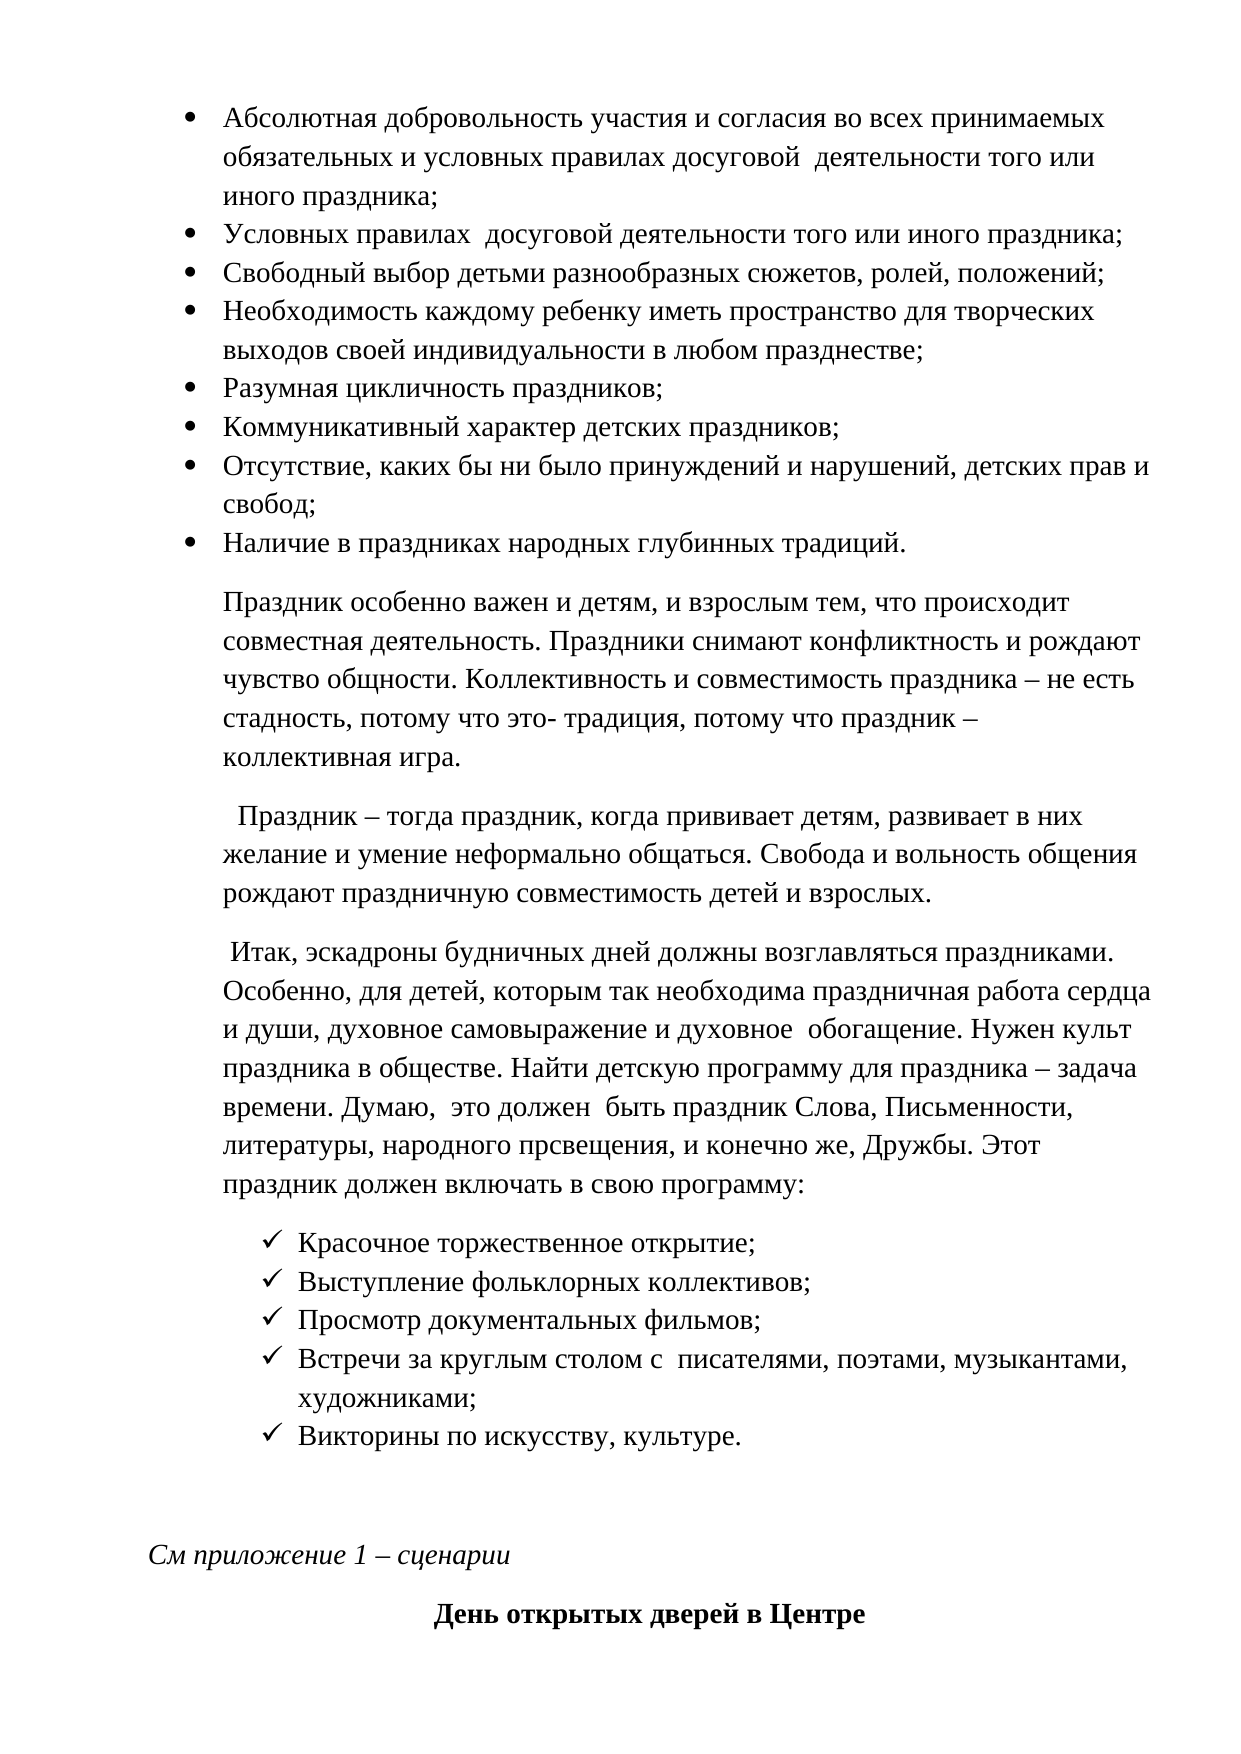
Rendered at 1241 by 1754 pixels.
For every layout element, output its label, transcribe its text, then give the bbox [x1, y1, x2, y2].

text День открытых дверей в Центре [148, 1597, 1152, 1630]
list Необходимость каждому ребенку иметь пространство для творческих выходов своей индивидуальности в любом празднестве; [185, 293, 1152, 366]
text Праздник особенно важен и детям, и взрослым тем, что происходит совместная деятельность. Праздники снимают конфликтность и рождают чувство общности. Коллективность и совместимость праздника – не есть стадность, потому что это- традиция, потому что праздник – коллективная игра. [223, 584, 1152, 772]
text Итак, эскадроны будничных дней должны возглавляться праздниками. Особенно, для детей, которым так необходима праздничная работа сердца и души, духовное самовыражение и духовное обогащение. Нужен культ праздника в обществе. Найти детскую программу для праздника – задача времени. Думаю, это должен быть праздник Слова, Письменности, литературы, народного прсвещения, и конечно же, Дружбы. Этот праздник должен включать в свою программу: [223, 934, 1152, 1199]
list Отсутствие, каких бы ни было принуждений и нарушений, детских прав и свобод; [185, 448, 1152, 520]
list Свободный выбор детьми разнообразных сюжетов, ролей, положений; [185, 255, 1152, 288]
list Наличие в праздниках народных глубинных традиций. [185, 525, 1152, 559]
list Викторины по искусству, культуре. [260, 1418, 1152, 1452]
list Коммуникативный характер детских праздников; [185, 409, 1152, 443]
list Красочное торжественное открытие; [260, 1225, 1152, 1259]
list Выступление фольклорных коллективов; [260, 1264, 1152, 1297]
text Праздник – тогда праздник, когда прививает детям, развивает в них желание и умение неформально общаться. Свобода и вольность общения рождают праздничную совместимость детей и взрослых. [223, 798, 1152, 909]
list Встречи за круглым столом с писателями, поэтами, музыкантами, художниками; [260, 1341, 1152, 1413]
list Просмотр документальных фильмов; [260, 1302, 1152, 1336]
text См приложение 1 – сценарии [148, 1537, 1152, 1571]
list Разумная цикличность праздников; [185, 371, 1152, 404]
list Абсолютная добровольность участия и согласия во всех принимаемых обязательных и условных правилах досуговой деятельности того или иного праздника; [185, 100, 1152, 211]
list Условных правилах досуговой деятельности того или иного праздника; [185, 216, 1152, 250]
